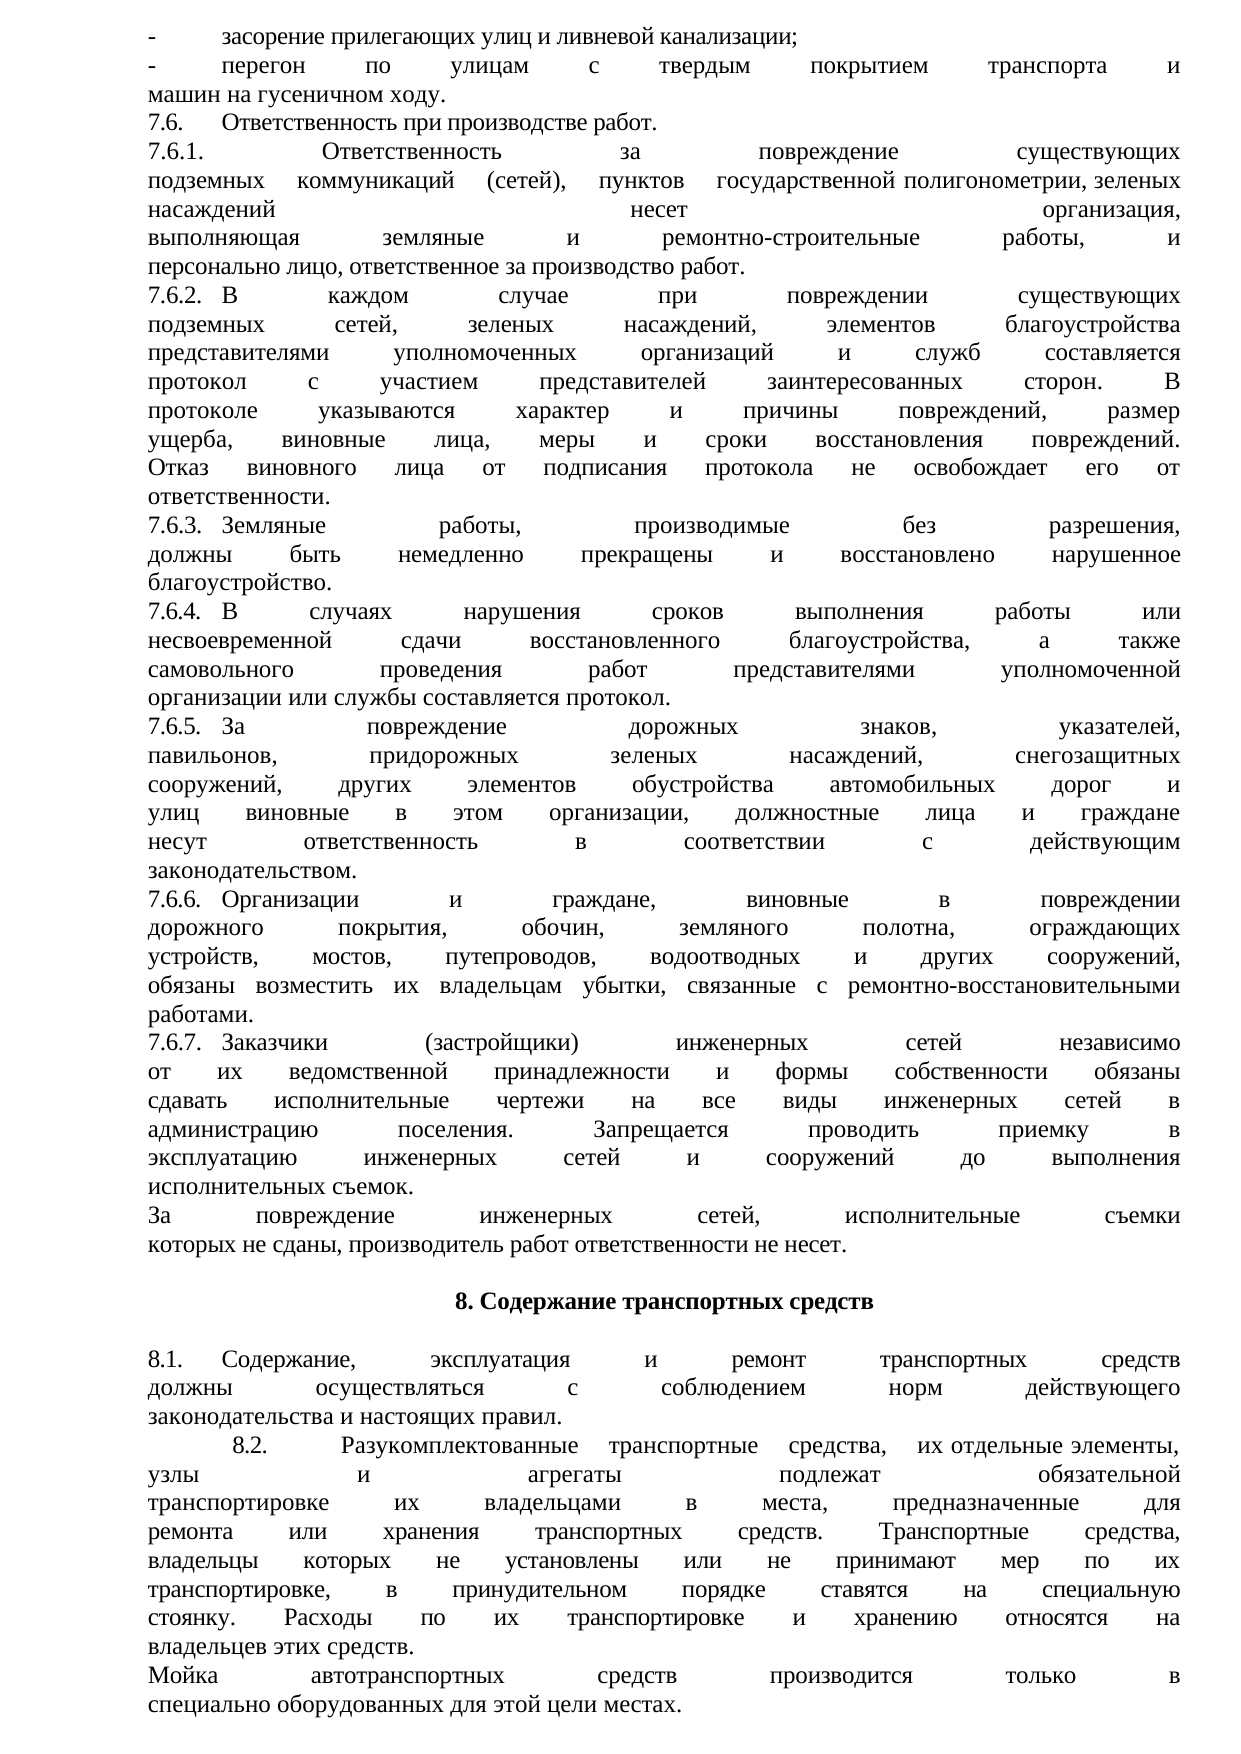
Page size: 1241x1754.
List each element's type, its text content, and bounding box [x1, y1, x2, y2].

text 7.6.3. Земляные работы, производимые без разрешения, должны быть немедленно прекращены и восстановлено нарушенное благоустройство. [148, 510, 1181, 596]
text - засорение прилегающих улиц и ливневой канализации; [148, 21, 1181, 50]
text 7.6.5. За повреждение дорожных знаков, указателей, павильонов, придорожных зеленых насаждений, снегозащитных сооружений, других элементов обустройства автомобильных дорог и улиц виновные в этом организации, должностные лица и граждане несут ответственность в соответствии с действующим законодательством. [148, 711, 1181, 884]
text 7.6. Ответственность при производстве работ. [148, 107, 1181, 136]
text - перегон по улицам с твердым покрытием транспорта и машин на гусеничном ходу. [148, 50, 1181, 107]
text 8.2. Разукомплектованные транспортные средства, их отдельные элементы, узлы и агрегаты подлежат обязательной транспортировке их владельцами в места, предназначенные для ремонта или хранения транспортных средств. Транспортные средства, владельцы которых не установлены или не принимают мер по их транспортировке, в принудительном порядке ставятся на специальную стоянку. Расходы по их транспортировке и хранению относятся на владельцев этих средств. [148, 1430, 1181, 1660]
text 8. Содержание транспортных средств [148, 1286, 1181, 1315]
text 7.6.1. Ответственность за повреждение существующих подземных коммуникаций (сетей), пунктов государственной полигонометрии, зеленых насаждений несет организация, выполняющая земляные и ремонтно-строительные работы, и персонально лицо, ответственное за производство работ. [148, 136, 1181, 280]
text Мойка автотранспортных средств производится только в специально оборудованных для этой цели местах. [148, 1660, 1181, 1717]
text 7.6.4. В случаях нарушения сроков выполнения работы или несвоевременной сдачи восстановленного благоустройства, а также самовольного проведения работ представителями уполномоченной организации или службы составляется протокол. [148, 596, 1181, 711]
text 7.6.2. В каждом случае при повреждении существующих подземных сетей, зеленых насаждений, элементов благоустройства представителями уполномоченных организаций и служб составляется протокол с участием представителей заинтересованных сторон. В протоколе указываются характер и причины повреждений, размер ущерба, виновные лица, меры и сроки восстановления повреждений. Отказ виновного лица от подписания протокола не освобождает его от ответственности. [148, 280, 1181, 510]
text 7.6.6. Организации и граждане, виновные в повреждении дорожного покрытия, обочин, земляного полотна, ограждающих устройств, мостов, путепроводов, водоотводных и других сооружений, обязаны возместить их владельцам убытки, связанные с ремонтно-восстановительными работами. [148, 884, 1181, 1027]
text За повреждение инженерных сетей, исполнительные съемки которых не сданы, производитель работ ответственности не несет. [148, 1200, 1181, 1257]
text 8.1. Содержание, эксплуатация и ремонт транспортных средств должны осуществляться с соблюдением норм действующего законодательства и настоящих правил. [148, 1344, 1181, 1430]
text 7.6.7. Заказчики (застройщики) инженерных сетей независимо от их ведомственной принадлежности и формы собственности обязаны сдавать исполнительные чертежи на все виды инженерных сетей в администрацию поселения. Запрещается проводить приемку в эксплуатацию инженерных сетей и сооружений до выполнения исполнительных съемок. [148, 1027, 1181, 1200]
